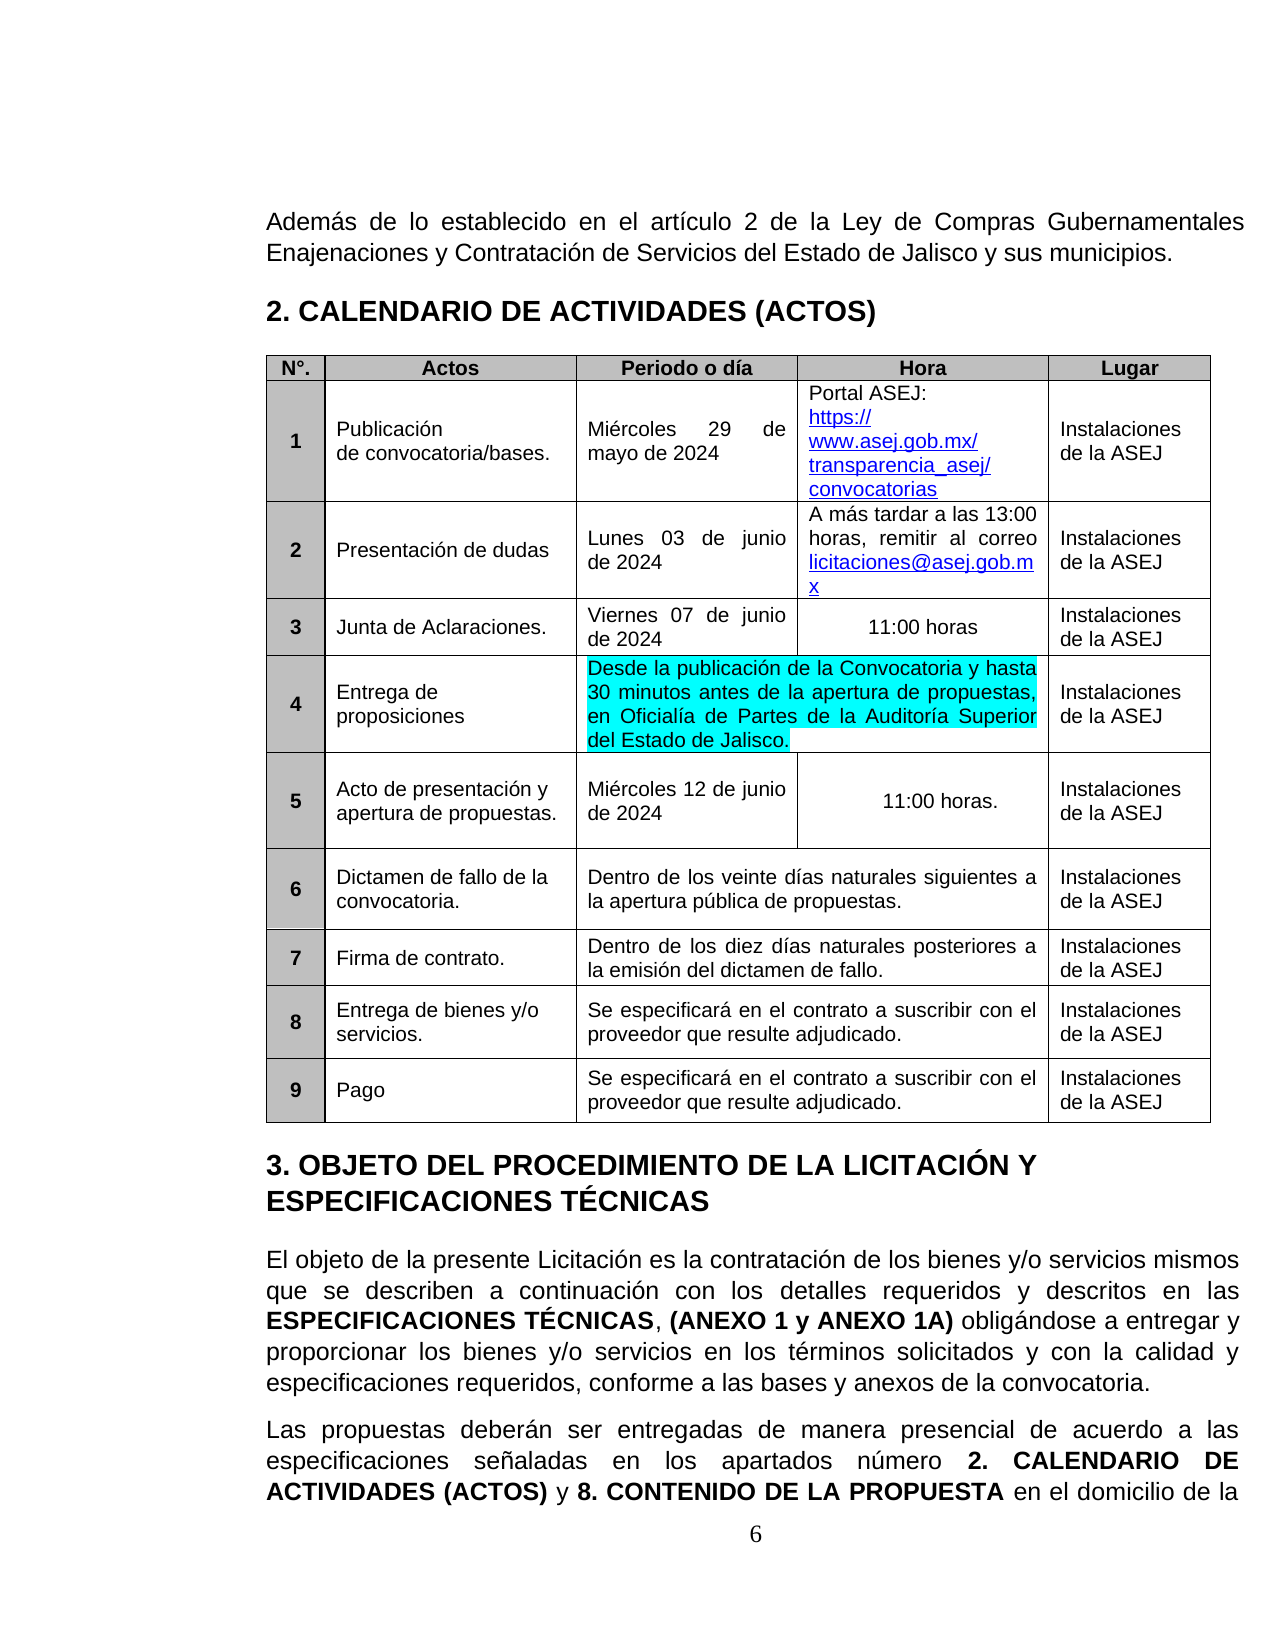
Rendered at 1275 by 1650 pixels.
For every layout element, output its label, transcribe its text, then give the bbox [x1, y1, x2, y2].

table_header Periodo o día [577, 356, 797, 380]
table_cell Se especificará en el contrato a suscribir con el proveedor que resulte adjudicado. [577, 1059, 1048, 1122]
table_cell 5 [267, 753, 324, 848]
table_cell Dentro de los veinte días naturales siguientes a la apertura pública de propuestas. [577, 849, 1048, 928]
table_cell Firma de contrato. [326, 930, 576, 985]
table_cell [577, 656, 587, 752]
table_cell Entrega de bienes y/o servicios. [326, 986, 576, 1058]
table_cell Instalaciones de la ASEJ [1049, 656, 1210, 752]
table_cell Entrega de proposiciones [326, 656, 576, 752]
table_cell Instalaciones de la ASEJ [1049, 599, 1210, 655]
table_cell Instalaciones de la ASEJ [1049, 753, 1210, 848]
table_cell Viernes 07 de junio de 2024 [577, 599, 797, 655]
table_cell Publicación de convocatoria/bases. [326, 381, 576, 501]
table_header Actos [326, 356, 576, 380]
table_cell Instalaciones de la ASEJ [1049, 849, 1210, 928]
table_cell Se especificará en el contrato a suscribir con el proveedor que resulte adjudicado. [577, 986, 1048, 1058]
table_cell 3 [267, 599, 324, 655]
text El objeto de la presente Licitación es la contratación de los bienes y/o servicios mismos que se describen a continuación con los detalles requeridos y descritos en las ESPECIFICACIONES TÉCNICAS, (ANEXO 1 y ANEXO 1A) obligándose a entregar y proporcionar los bienes y/o servicios en los términos solicitados y con la calidad y especificaciones requeridos, conforme a las bases y anexos de la convocatoria. [266, 1245, 1240, 1397]
table_cell Instalaciones de la ASEJ [1049, 930, 1210, 985]
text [266, 1415, 1239, 1505]
table_cell 1 [267, 381, 324, 501]
table_cell Junta de Aclaraciones. [326, 599, 576, 655]
table_cell Pago [326, 1059, 576, 1122]
text Además de lo establecido en el artículo 2 de la Ley de Compras Gubernamentales Enajenaciones y Contratación de Servicios del Estado de Jalisco y sus municipios. [266, 207, 1245, 267]
table_cell A más tardar a las 13:00 horas, remitir al correo licitaciones@asej.gob.mx [798, 502, 1048, 598]
table_cell 9 [267, 1059, 324, 1122]
table_cell Instalaciones de la ASEJ [1049, 986, 1210, 1058]
table_cell Dictamen de fallo de la convocatoria. [326, 849, 576, 928]
table_cell 7 [267, 930, 324, 985]
table_cell Acto de presentación y apertura de propuestas. [326, 753, 576, 848]
table_cell Desde la publicación de la Convocatoria y hasta 30 minutos antes de la apertura de propuestas, en Oficialía de Partes de la Auditoría Superior del Estado de Jalisco. [790, 656, 1048, 752]
table_header N°. [267, 356, 324, 380]
table_cell 4 [267, 656, 324, 752]
table_cell Presentación de dudas [326, 502, 576, 598]
table_header Hora [798, 356, 1048, 380]
table_cell Miércoles 29 de mayo de 2024 [577, 381, 797, 501]
subtitle 3. OBJETO DEL PROCEDIMIENTO DE LA LICITACIÓN Y ESPECIFICACIONES TÉCNICAS [266, 1148, 1245, 1217]
table_cell Instalaciones de la ASEJ [1049, 1059, 1210, 1122]
table_cell 11:00 horas [798, 599, 1048, 655]
table_cell Miércoles 12 de junio de 2024 [577, 753, 797, 848]
table_header Lugar [1049, 356, 1210, 380]
table_cell Instalaciones de la ASEJ [1049, 502, 1210, 598]
subtitle 2. CALENDARIO DE ACTIVIDADES (ACTOS) [266, 294, 1245, 327]
table_cell Portal ASEJ: https://www.asej.gob.mx/transparencia_asej/convocatorias [798, 381, 1048, 501]
table_cell 11:00 horas. [798, 753, 1048, 848]
table_cell Lunes 03 de junio de 2024 [577, 502, 797, 598]
table_cell 2 [267, 502, 324, 598]
table_cell 6 [267, 849, 324, 928]
table_cell Dentro de los diez días naturales posteriores a la emisión del dictamen de fallo. [577, 930, 1048, 985]
table_cell Instalaciones de la ASEJ [1049, 381, 1210, 501]
table_cell 8 [267, 986, 324, 1058]
